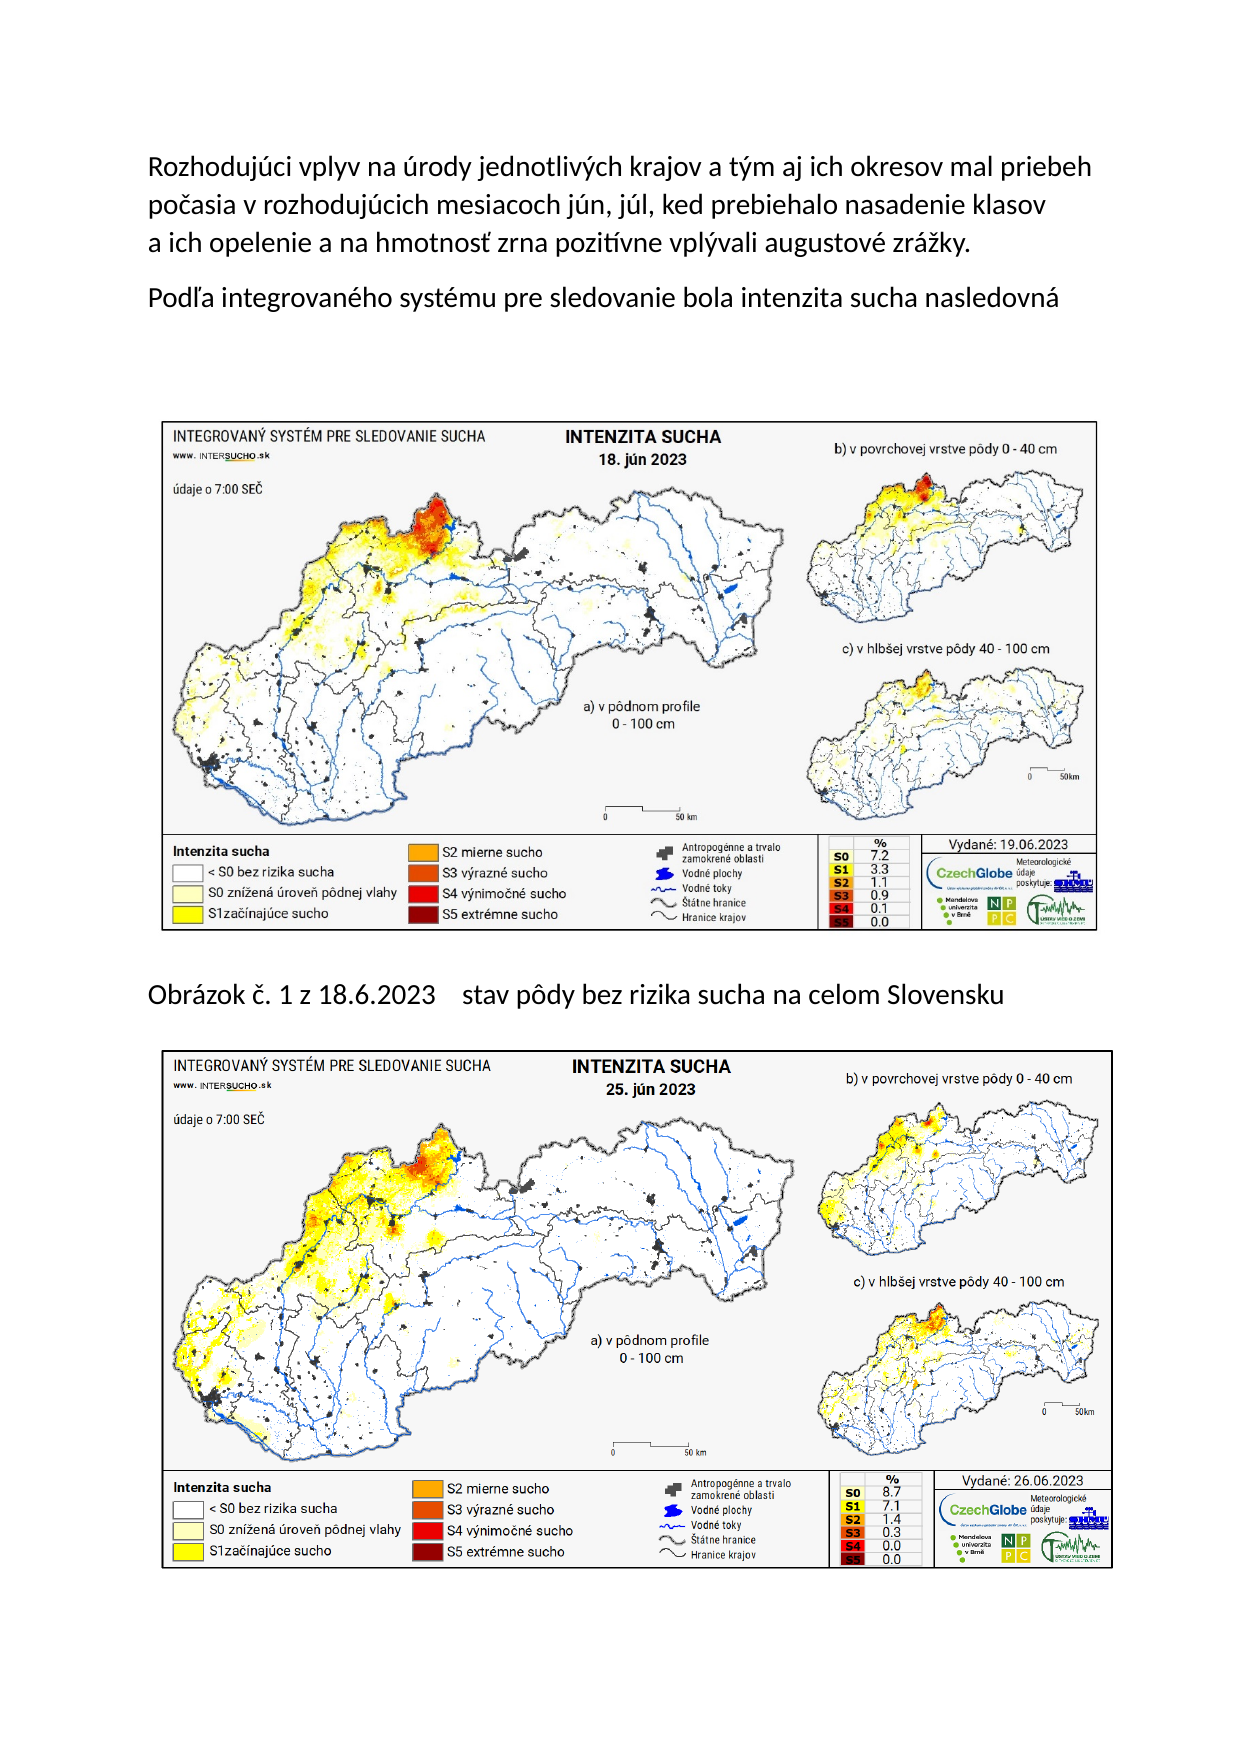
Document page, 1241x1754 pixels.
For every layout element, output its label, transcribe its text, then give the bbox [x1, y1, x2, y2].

text Rozhodujúci vplyv na úrody jednotlivých krajov a tým aj ich okresov mal priebeh počasia v rozhodujúcich mesiacoch jún, júl, ked prebiehalo nasadenie klasov a ich opelenie a na hmotnosť zrna pozitívne vplývali augustové zrážky. [148, 148, 1093, 260]
picture [147, 1031, 1127, 1586]
text Obrázok č. 1 z 18.6.2023 stav pôdy bez rizika sucha na celom Slovensku [148, 976, 1093, 1012]
text Podľa integrovaného systému pre sledovanie bola intenzita sucha nasledovná [148, 279, 1093, 315]
picture [147, 402, 1111, 948]
